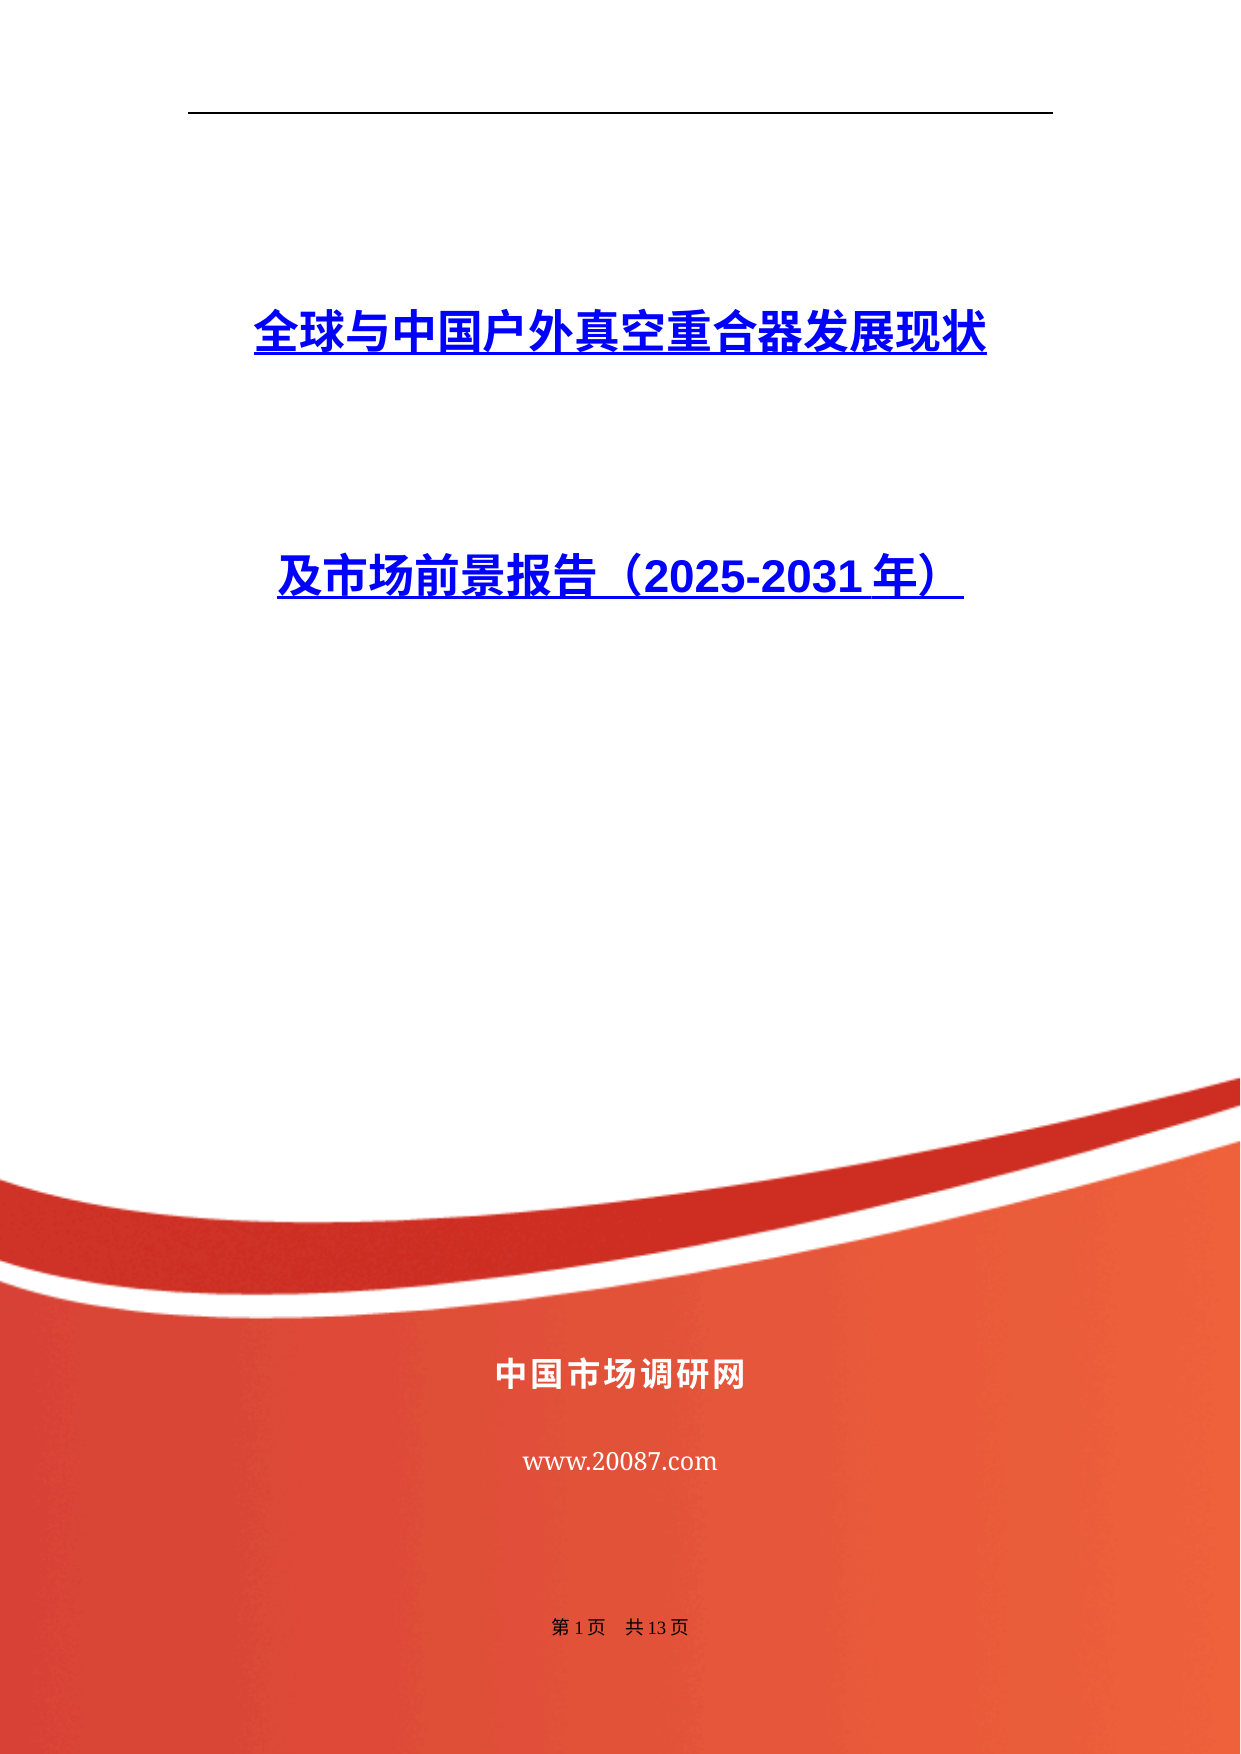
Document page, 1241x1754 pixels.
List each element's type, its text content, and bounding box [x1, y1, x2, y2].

text www.20087.com [187, 1428, 1053, 1493]
picture [0, 1006, 1241, 1754]
subtitle 中国市场调研网 [187, 1339, 1053, 1404]
table_header 全球与中国户外真空重合器发展现状及市场前景报告（2025-2031年） [188, 207, 1053, 773]
